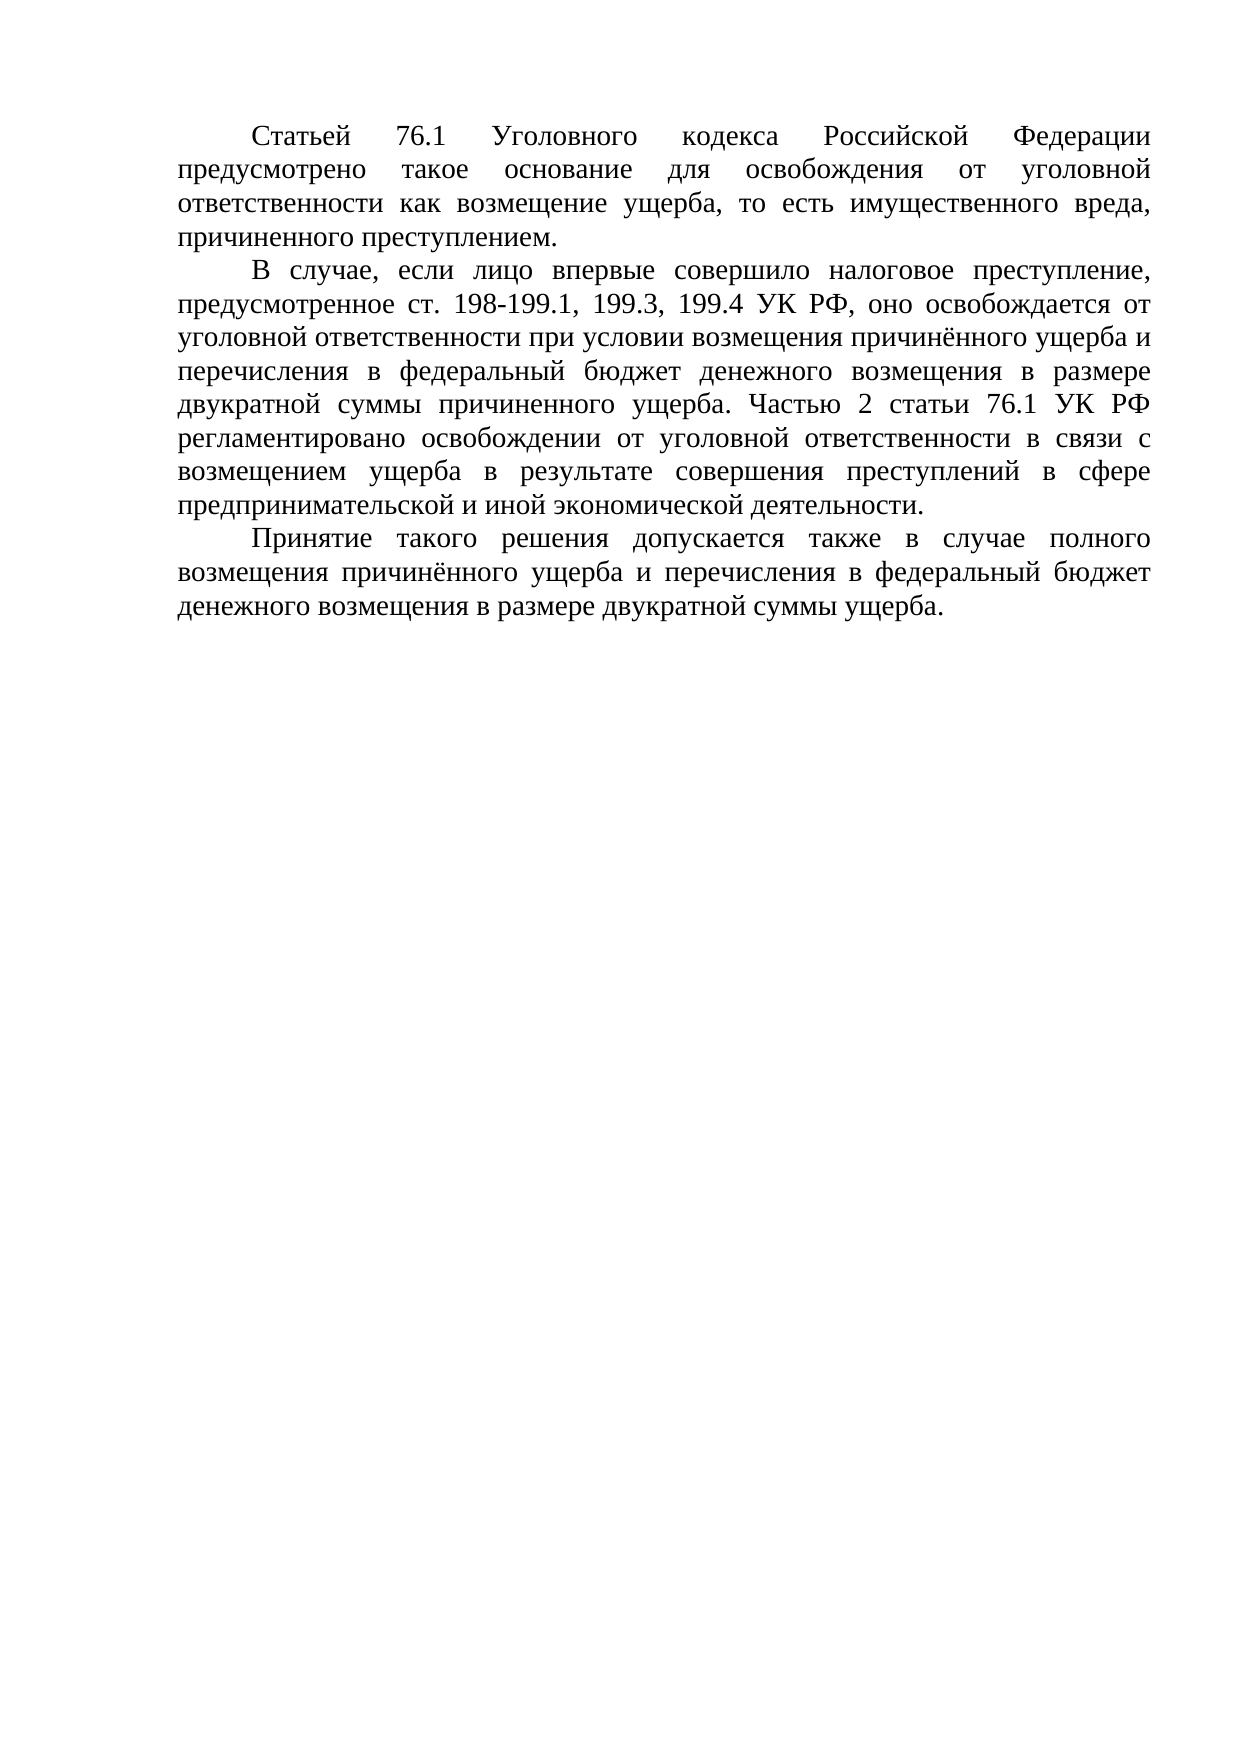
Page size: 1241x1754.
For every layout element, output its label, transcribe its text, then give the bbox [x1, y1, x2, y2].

text Статьей 76.1 Уголовного кодекса Российской Федерации предусмотрено такое основание для освобождения от уголовной ответственности как возмещение ущерба, то есть имущественного вреда, причиненного преступлением. [177, 118, 1152, 252]
text В случае, если лицо впервые совершило налоговое преступление, предусмотренное ст. 198-199.1, 199.3, 199.4 УК РФ, оно освобождается от уголовной ответственности при условии возмещения причинённого ущерба и перечисления в федеральный бюджет денежного возмещения в размере двукратной суммы причиненного ущерба. Частью 2 статьи 76.1 УК РФ регламентировано освобождении от уголовной ответственности в связи с возмещением ущерба в результате совершения преступлений в сфере предпринимательской и иной экономической деятельности. [177, 252, 1152, 521]
text Принятие такого решения допускается также в случае полного возмещения причинённого ущерба и перечисления в федеральный бюджет денежного возмещения в размере двукратной суммы ущерба. [177, 521, 1152, 621]
